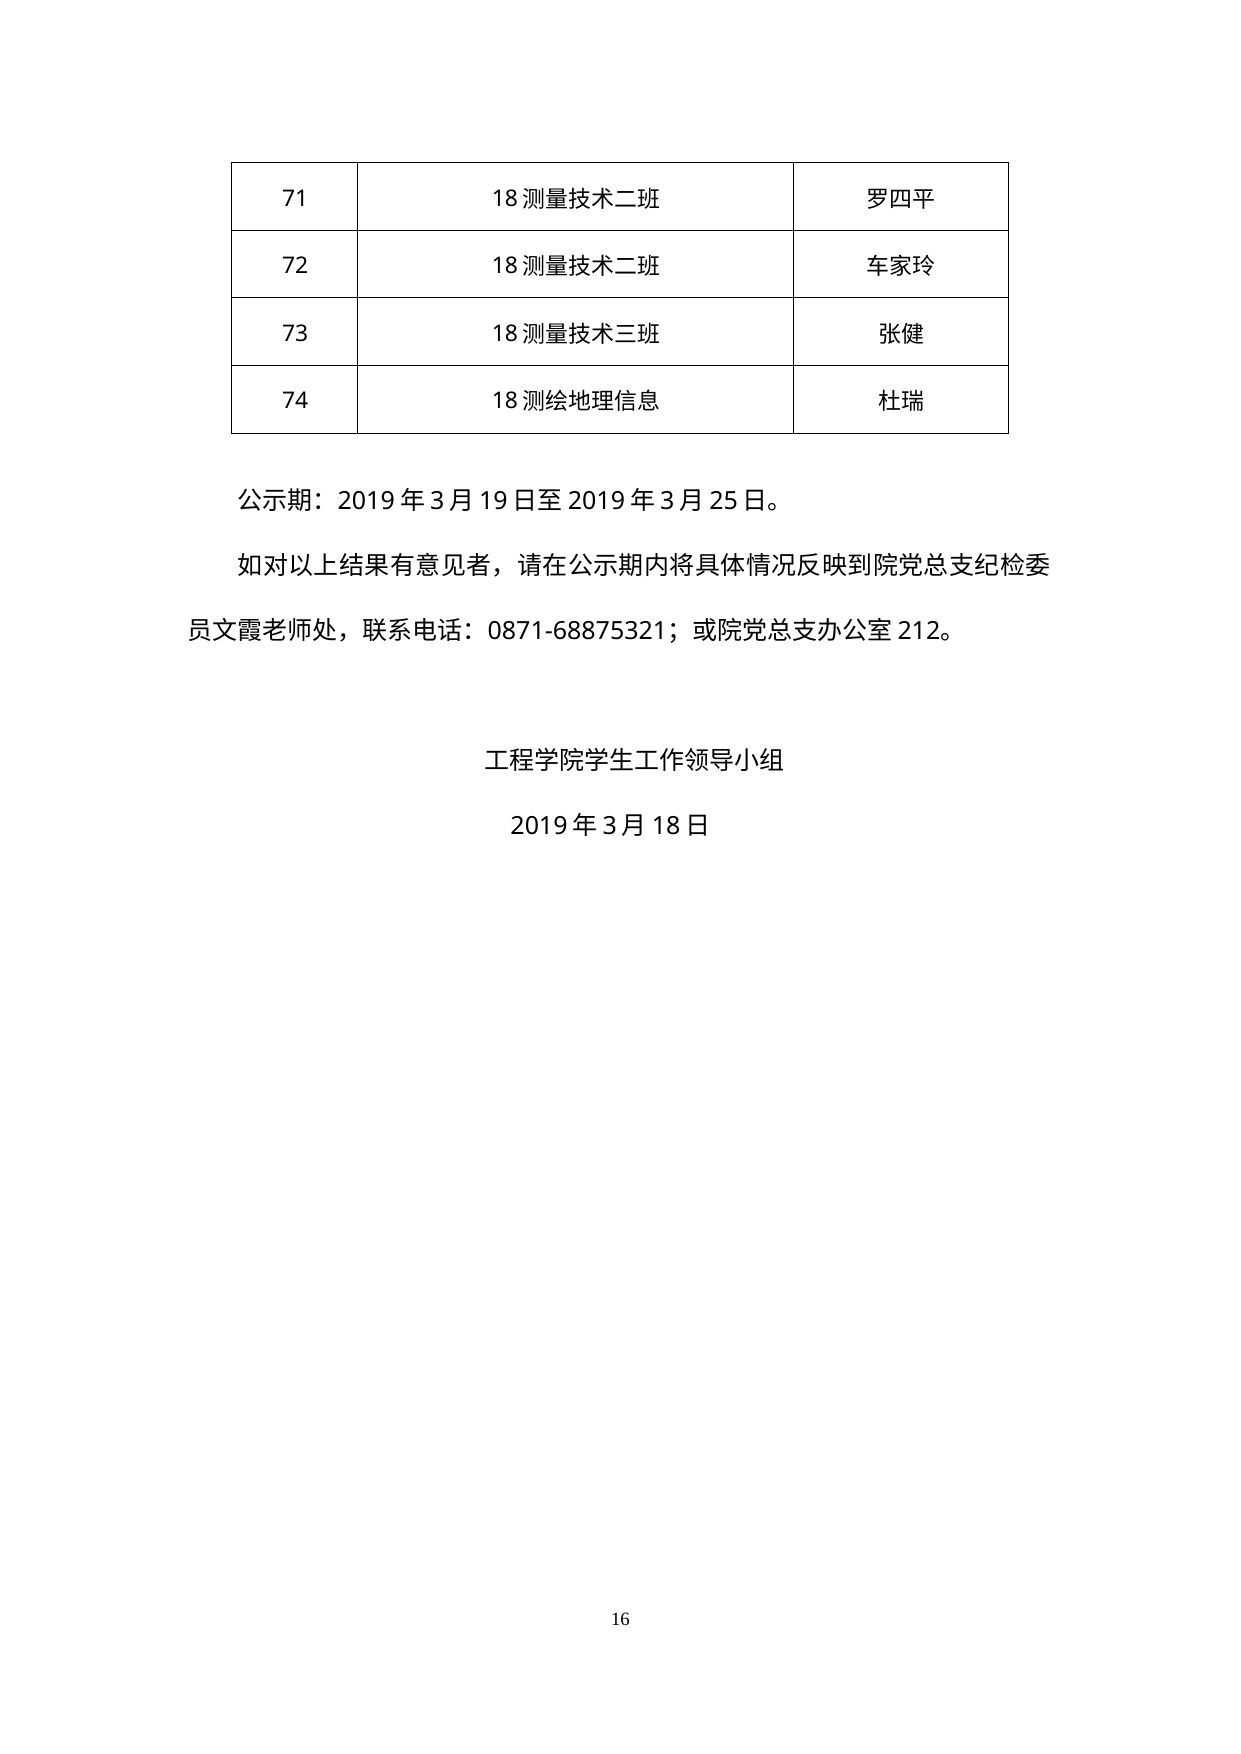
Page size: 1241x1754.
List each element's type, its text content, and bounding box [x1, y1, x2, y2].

table_cell 张健 [794, 298, 1008, 365]
table_cell 73 [232, 298, 357, 365]
table_cell 71 [232, 163, 357, 229]
table_cell 18测绘地理信息 [358, 366, 793, 432]
table_cell 车家玲 [794, 231, 1008, 297]
text 工程学院学生工作领导小组 [187, 726, 1053, 791]
table_cell 72 [232, 231, 357, 297]
text 2019年3月18日 [187, 791, 1053, 856]
text 如对以上结果有意见者，请在公示期内将具体情况反映到院党总支纪检委员文霞老师处，联系电话：0871-68875321；或院党总支办公室212。 [187, 531, 1053, 661]
table_cell 18测量技术二班 [358, 231, 793, 297]
table_cell 18测量技术二班 [358, 163, 793, 229]
text 公示期：2019年3月19日至2019年3月25日。 [187, 466, 1053, 531]
table_cell 罗四平 [794, 163, 1008, 229]
table_cell 74 [232, 366, 357, 432]
table_cell 杜瑞 [794, 366, 1008, 432]
table_cell 18测量技术三班 [358, 298, 793, 365]
